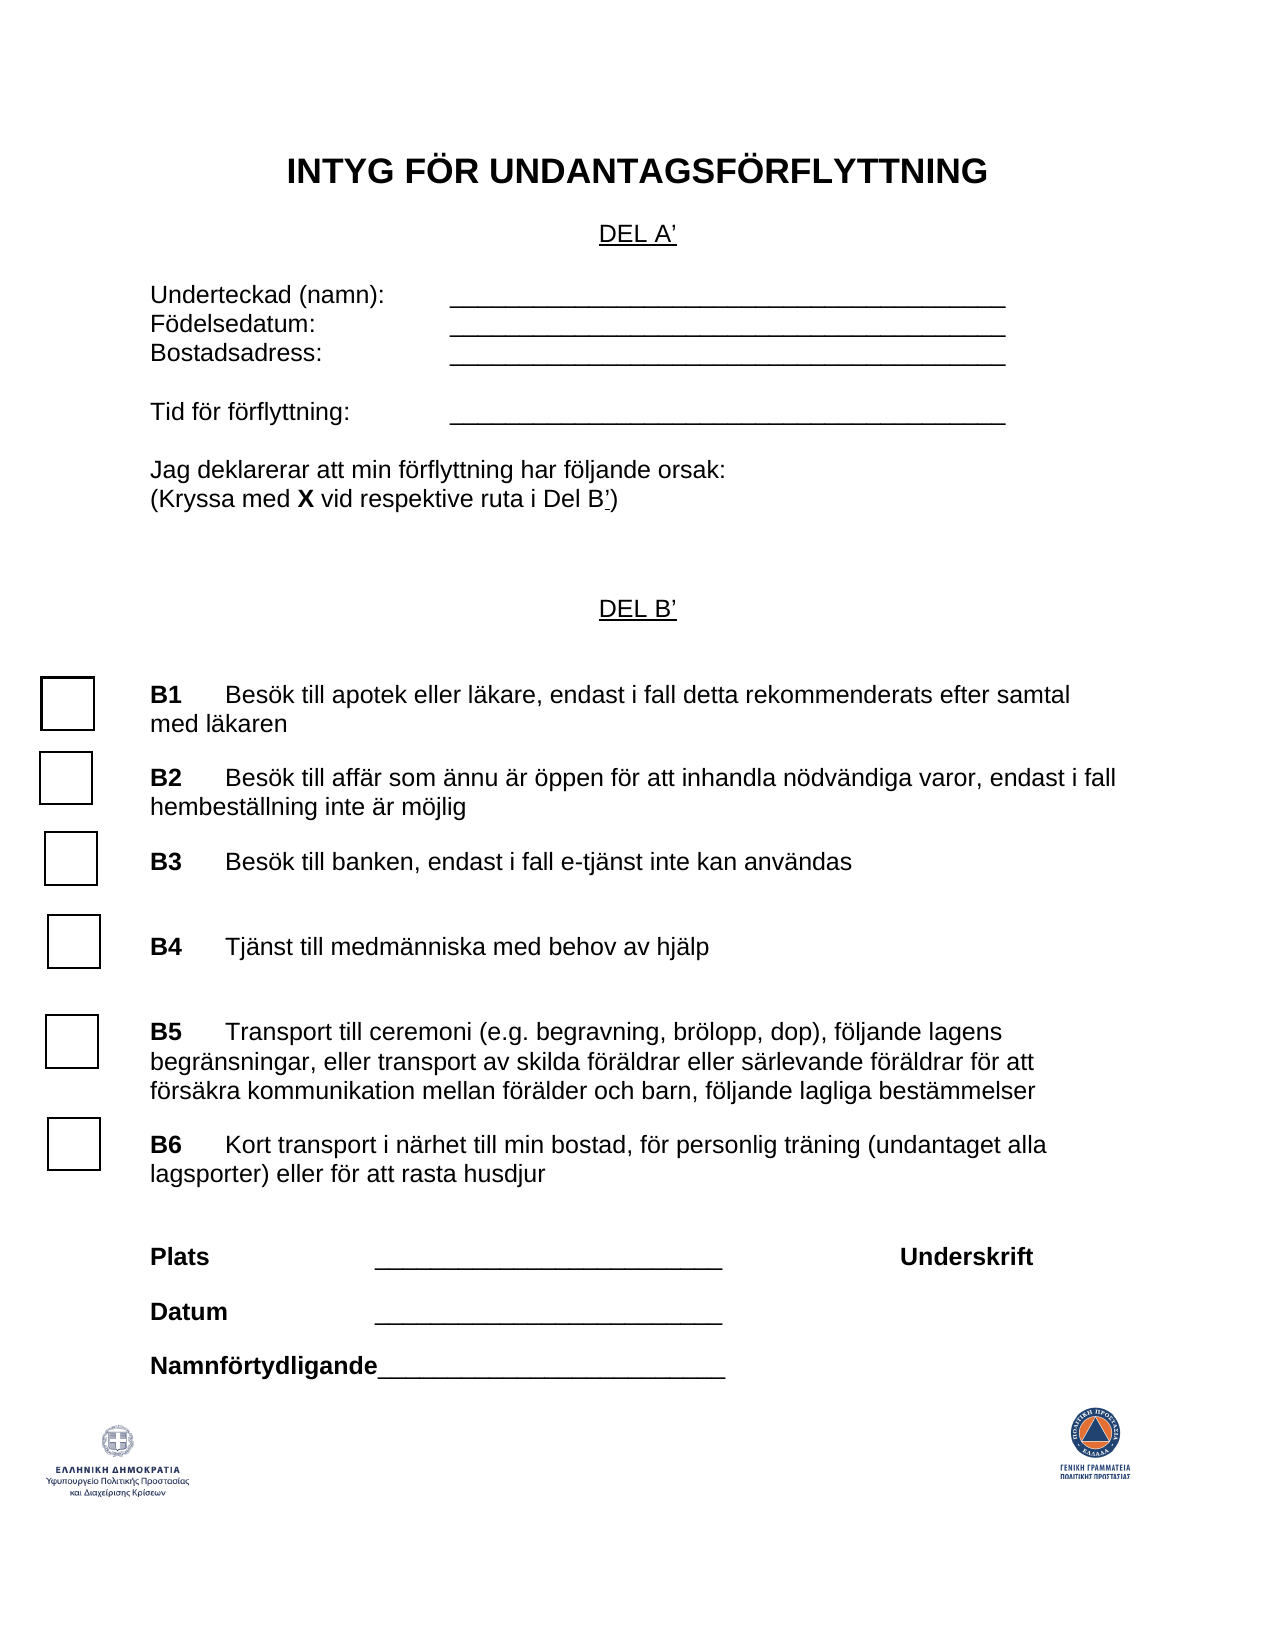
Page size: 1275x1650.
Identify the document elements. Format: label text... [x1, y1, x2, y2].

text Underteckad (namn): ________________________________________ Födelsedatum: ________________________________________ Bostadsadress: ________________________________________ Tid för förflyttning: ________________________________________ Jag deklarerar att min förflyttning har följande orsak: (Kryssa med X vid respektive ruta i Del B’) [150, 279, 1125, 513]
picture [1058, 1406, 1132, 1479]
text B6 Kort transport i närhet till min bostad, för personlig träning (undantaget alla lagsporter) eller för att rasta husdjur [150, 1129, 1125, 1188]
text Plats _________________________ Underskrift [150, 1213, 1125, 1271]
text Namnförtydligande_________________________ [150, 1350, 1125, 1379]
text Β4 Tjänst till medmänniska med behov av hjälp [150, 932, 1125, 992]
text Β1 Besök till apotek eller läkare, endast i fall detta rekommenderats efter samtal med läkaren [150, 679, 1125, 738]
text Datum _________________________ [150, 1296, 1125, 1325]
text Β3 Besök till banken, endast i fall e-tjänst inte kan användas [150, 846, 1125, 907]
picture [44, 1423, 190, 1497]
text Β2 Besök till affär som ännu är öppen för att inhandla nödvändiga varor, endast i fall hembeställning inte är möjlig [150, 763, 1125, 821]
text DEL A’ [150, 219, 1125, 279]
text INTYG FÖR UNDANTAGSFÖRFLYTTNING [150, 150, 1125, 191]
text DEL B’ [150, 594, 1125, 654]
text Β5 Transport till ceremoni (e.g. begravning, brölopp, dop), följande lagens begränsningar, eller transport av skilda föräldrar eller särlevande föräldrar för att försäkra kommunikation mellan förälder och barn, följande lagliga bestämmelser [150, 1017, 1125, 1104]
